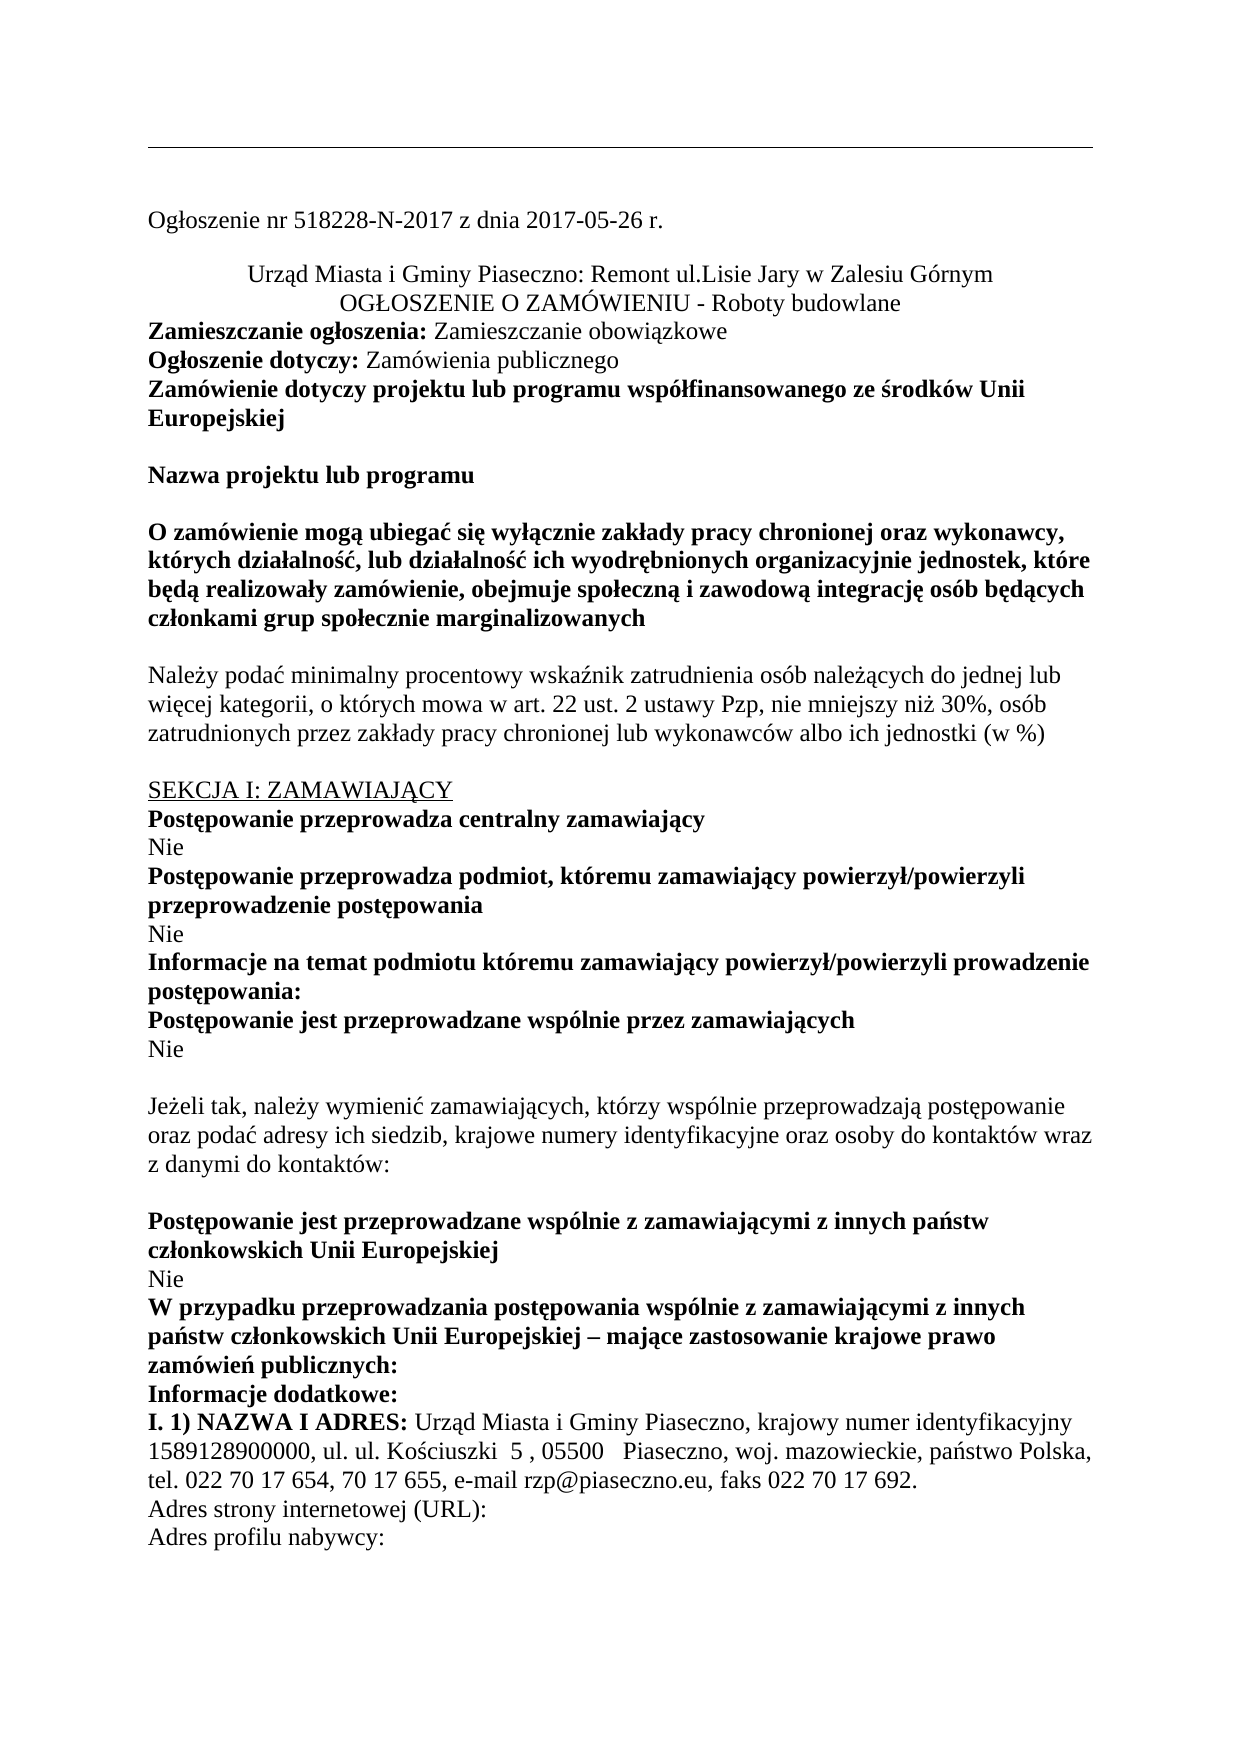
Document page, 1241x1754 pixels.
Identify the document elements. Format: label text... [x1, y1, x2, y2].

text Urząd Miasta i Gminy Piaseczno: Remont ul.Lisie Jary w Zalesiu Górnym OGŁOSZENIE O ZAMÓWIENIU - Roboty budowlane [148, 259, 1093, 316]
text SEKCJA I: ZAMAWIAJĄCY [148, 775, 1093, 804]
text Nie [148, 1264, 1093, 1292]
text O zamówienie mogą ubiegać się wyłącznie zakłady pracy chronionej oraz wykonawcy, których działalność, lub działalność ich wyodrębnionych organizacyjnie jednostek, które będą realizowały zamówienie, obejmuje społeczną i zawodową integrację osób będących członkami grup społecznie marginalizowanych [148, 517, 1093, 632]
text Postępowanie przeprowadza podmiot, któremu zamawiający powierzył/powierzyli przeprowadzenie postępowania [148, 861, 1093, 919]
text Postępowanie przeprowadza centralny zamawiający [148, 804, 1093, 832]
text Nie [148, 919, 1093, 947]
text Ogłoszenie nr 518228-N-2017 z dnia 2017-05-26 r. [148, 148, 1093, 234]
text Należy podać minimalny procentowy wskaźnik zatrudnienia osób należących do jednej lub więcej kategorii, o których mowa w art. 22 ust. 2 ustawy Pzp, nie mniejszy niż 30%, osób zatrudnionych przez zakłady pracy chronionej lub wykonawców albo ich jednostki (w %) [148, 632, 1093, 775]
text Nazwa projektu lub programu [148, 431, 1093, 517]
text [148, 1407, 1093, 1551]
text Nie [148, 1034, 1093, 1062]
text Zamieszczanie ogłoszenia: Zamieszczanie obowiązkowe [148, 316, 1093, 345]
text Zamówienie dotyczy projektu lub programu współfinansowanego ze środków Unii Europejskiej [148, 374, 1093, 431]
text Informacje na temat podmiotu któremu zamawiający powierzył/powierzyli prowadzenie postępowania: Postępowanie jest przeprowadzane wspólnie przez zamawiających [148, 947, 1093, 1034]
text Ogłoszenie dotyczy: Zamówienia publicznego [148, 345, 1093, 374]
text Jeżeli tak, należy wymienić zamawiających, którzy wspólnie przeprowadzają postępowanie oraz podać adresy ich siedzib, krajowe numery identyfikacyjne oraz osoby do kontaktów wraz z danymi do kontaktów: Postępowanie jest przeprowadzane wspólnie z zamawiającymi z innych państw członkowskich Unii Europejskiej [148, 1062, 1093, 1264]
text Nie [148, 832, 1093, 861]
text W przypadku przeprowadzania postępowania wspólnie z zamawiającymi z innych państw członkowskich Unii Europejskiej – mające zastosowanie krajowe prawo zamówień publicznych: Informacje dodatkowe: [148, 1292, 1093, 1407]
